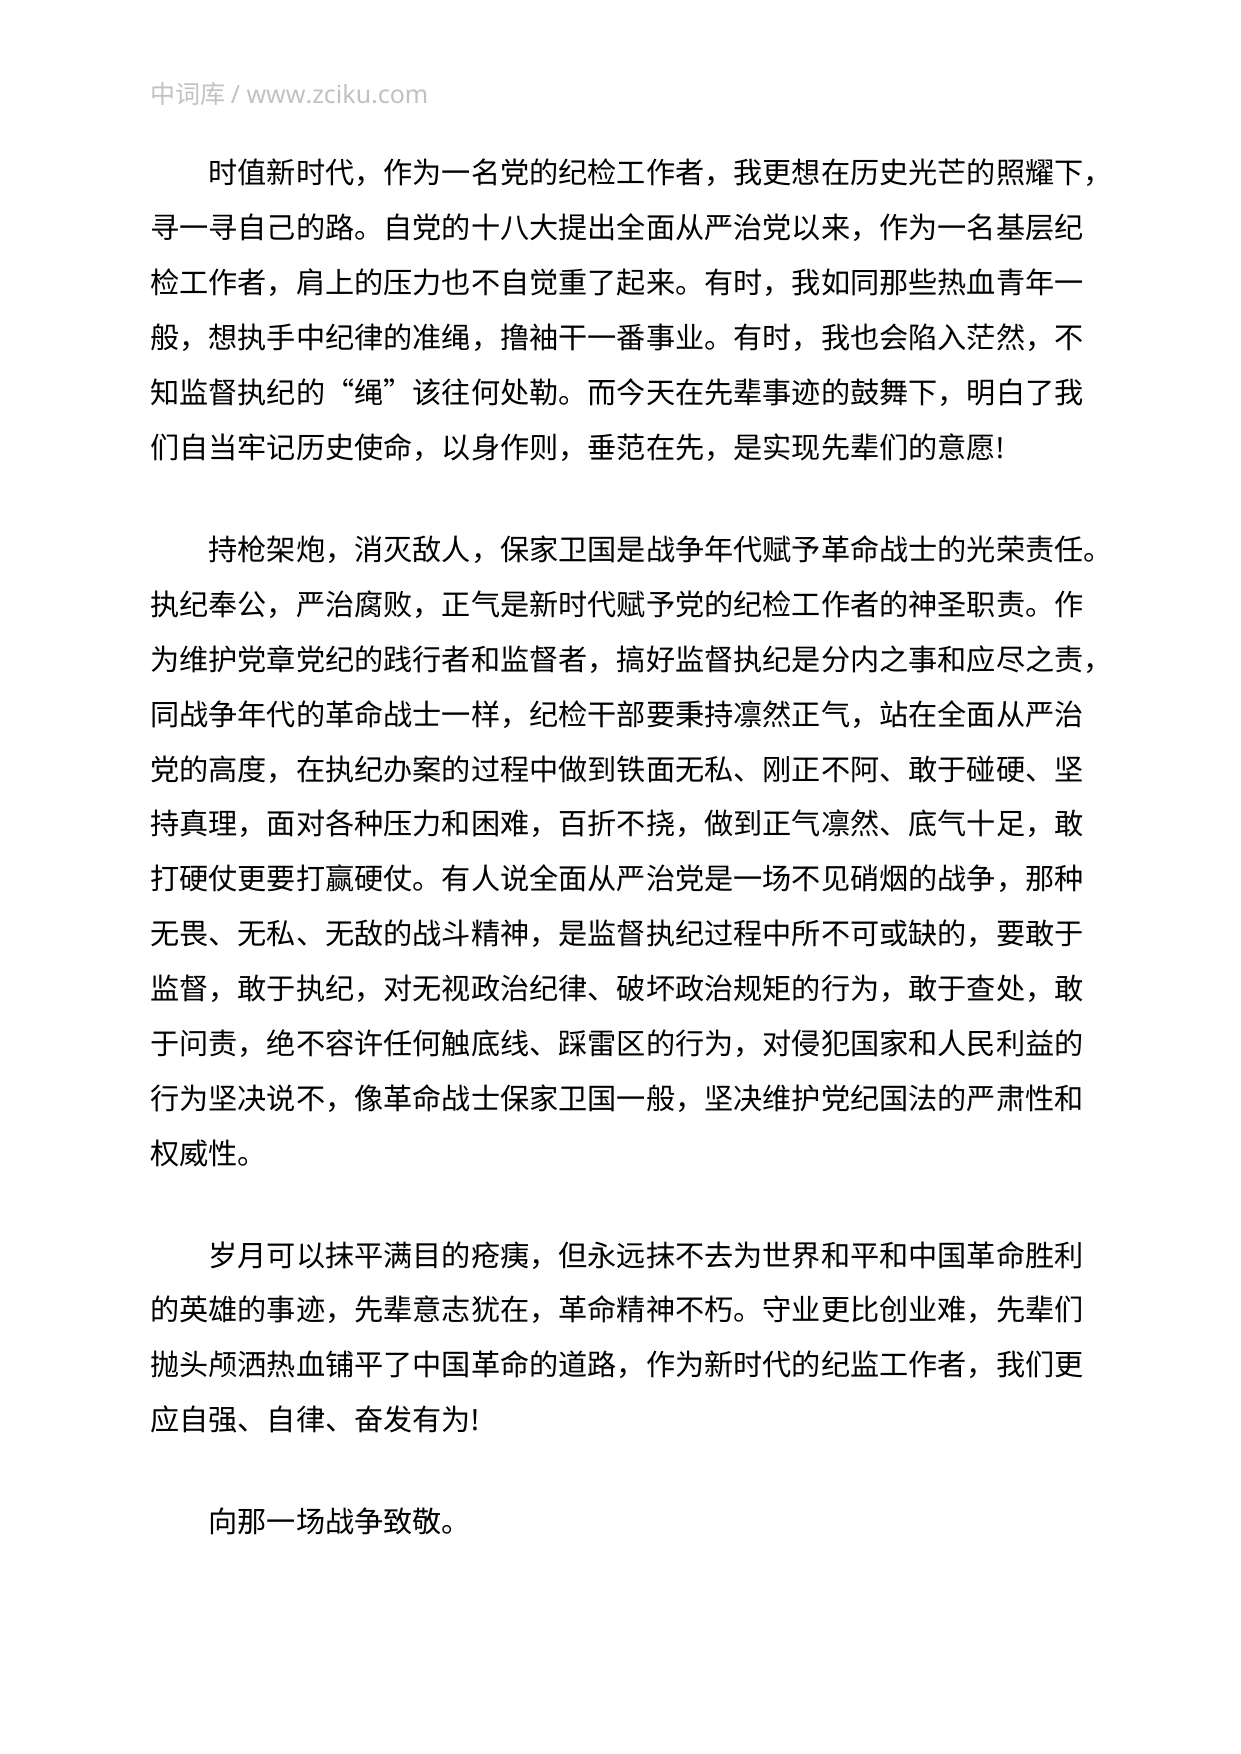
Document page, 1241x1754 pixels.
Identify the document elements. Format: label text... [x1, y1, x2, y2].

text 时值新时代，作为一名党的纪检工作者，我更想在历史光芒的照耀下，寻一寻自己的路。自党的十八大提出全面从严治党以来，作为一名基层纪检工作者，肩上的压力也不自觉重了起来。有时，我如同那些热血青年一般，想执手中纪律的准绳，撸袖干一番事业。有时，我也会陷入茫然，不知监督执纪的“绳”该往何处勒。而今天在先辈事迹的鼓舞下，明白了我们自当牢记历史使命，以身作则，垂范在先，是实现先辈们的意愿! [150, 150, 1090, 467]
text 岁月可以抹平满目的疮痍，但永远抹不去为世界和平和中国革命胜利的英雄的事迹，先辈意志犹在，革命精神不朽。守业更比创业难，先辈们抛头颅洒热血铺平了中国革命的道路，作为新时代的纪监工作者，我们更应自强、自律、奋发有为! [150, 1232, 1090, 1439]
text 向那一场战争致敬。 [150, 1499, 1090, 1541]
text 持枪架炮，消灭敌人，保家卫国是战争年代赋予革命战士的光荣责任。执纪奉公，严治腐败，正气是新时代赋予党的纪检工作者的神圣职责。作为维护党章党纪的践行者和监督者，搞好监督执纪是分内之事和应尽之责，同战争年代的革命战士一样，纪检干部要秉持凛然正气，站在全面从严治党的高度，在执纪办案的过程中做到铁面无私、刚正不阿、敢于碰硬、坚持真理，面对各种压力和困难，百折不挠，做到正气凛然、底气十足，敢打硬仗更要打赢硬仗。有人说全面从严治党是一场不见硝烟的战争，那种无畏、无私、无敌的战斗精神，是监督执纪过程中所不可或缺的，要敢于监督，敢于执纪，对无视政治纪律、破坏政治规矩的行为，敢于查处，敢于问责，绝不容许任何触底线、踩雷区的行为，对侵犯国家和人民利益的行为坚决说不，像革命战士保家卫国一般，坚决维护党纪国法的严肃性和权威性。 [150, 526, 1090, 1173]
